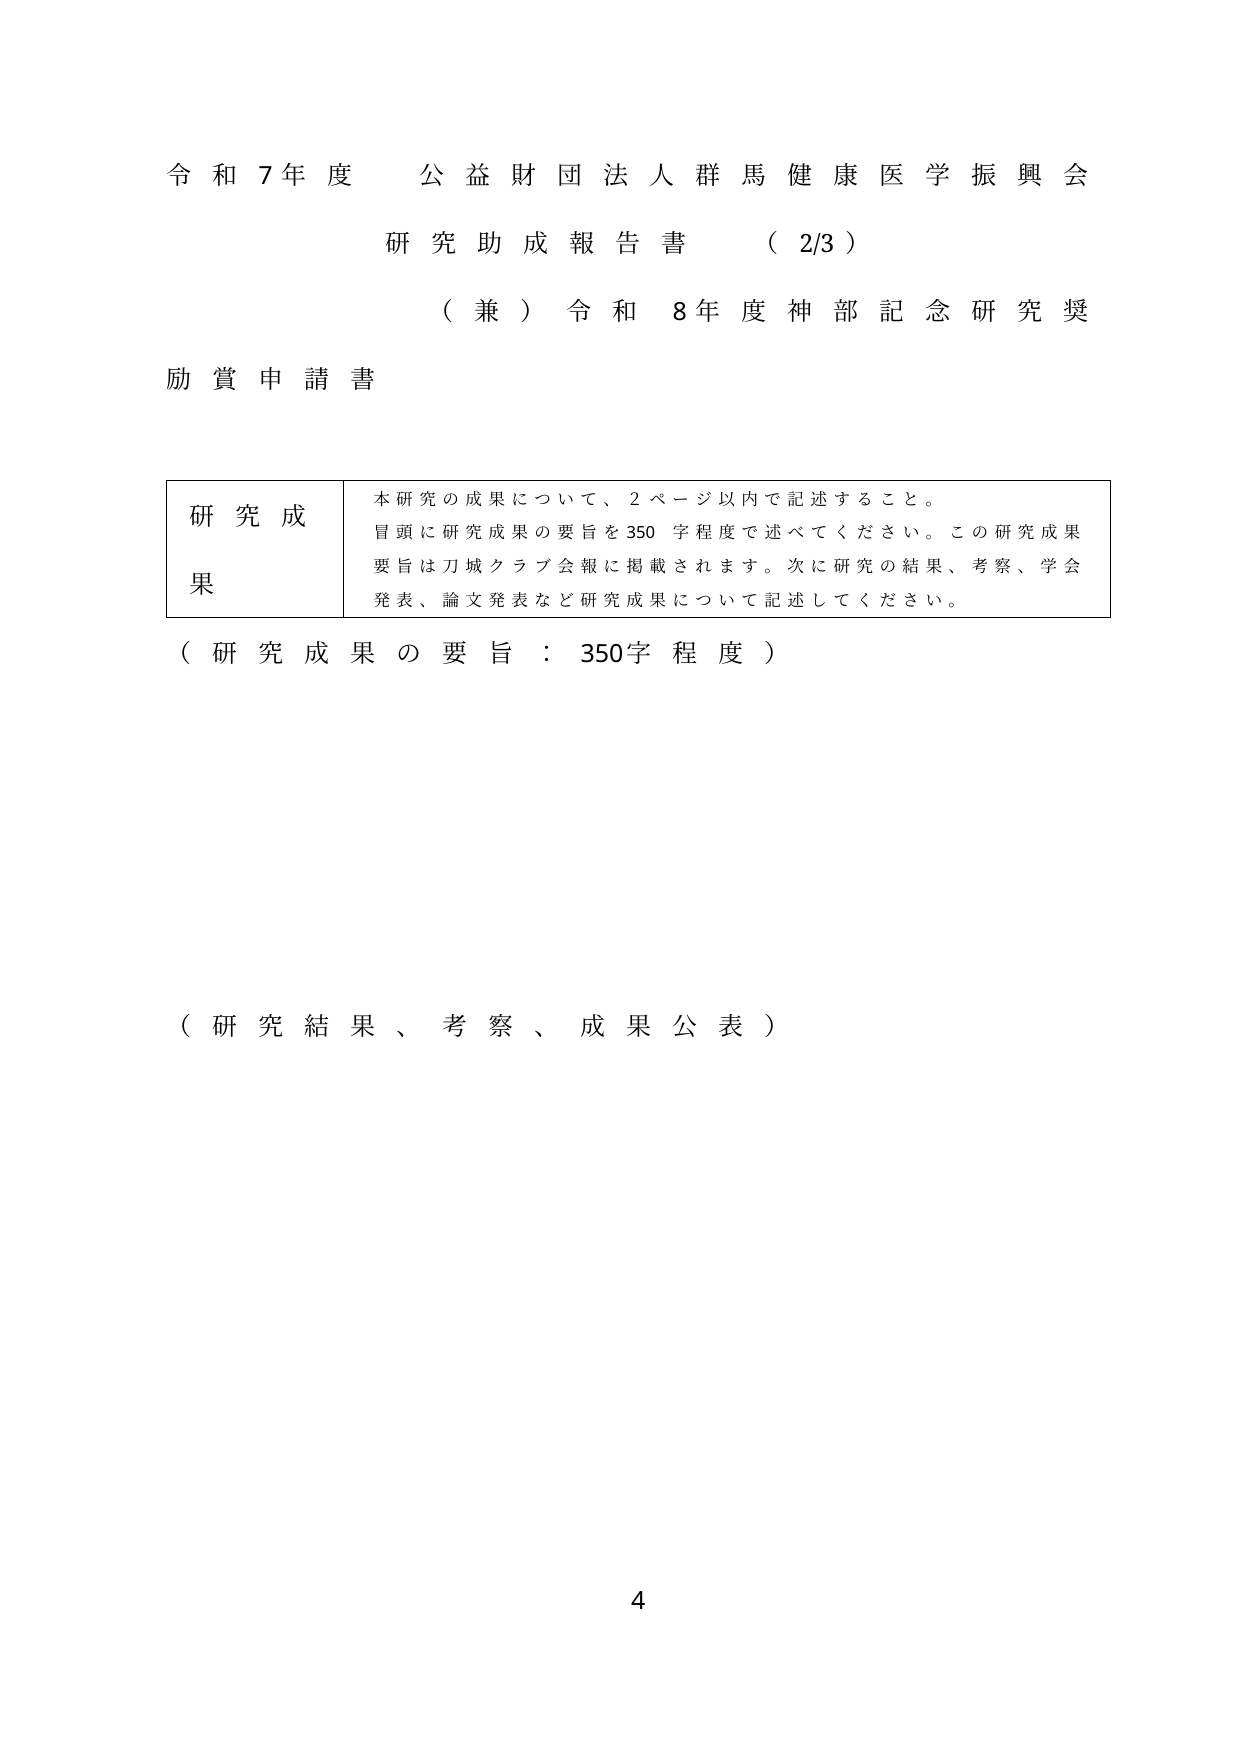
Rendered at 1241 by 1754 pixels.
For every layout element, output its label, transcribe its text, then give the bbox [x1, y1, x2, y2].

text （研究成果の要旨：350字程度） [166, 618, 1110, 686]
text （兼）令和8年度神部記念研究奨励賞申請書 [166, 276, 1110, 412]
text （研究結果、考察、成果公表） [166, 991, 1110, 1059]
table_header 研究成果 [167, 481, 343, 617]
text 令和7年度 公益財団法人群馬健康医学振興会研究助成報告書 （2/3） [166, 140, 1110, 276]
table_header 本研究の成果について、２ページ以内で記述すること。 冒頭に研究成果の要旨を350字程度で述べてください。この研究成果要旨は刀城クラブ会報に掲載されます。次に研究の結果、考察、学会発表、論文発表など研究成果について記述してください。 [344, 481, 1110, 617]
